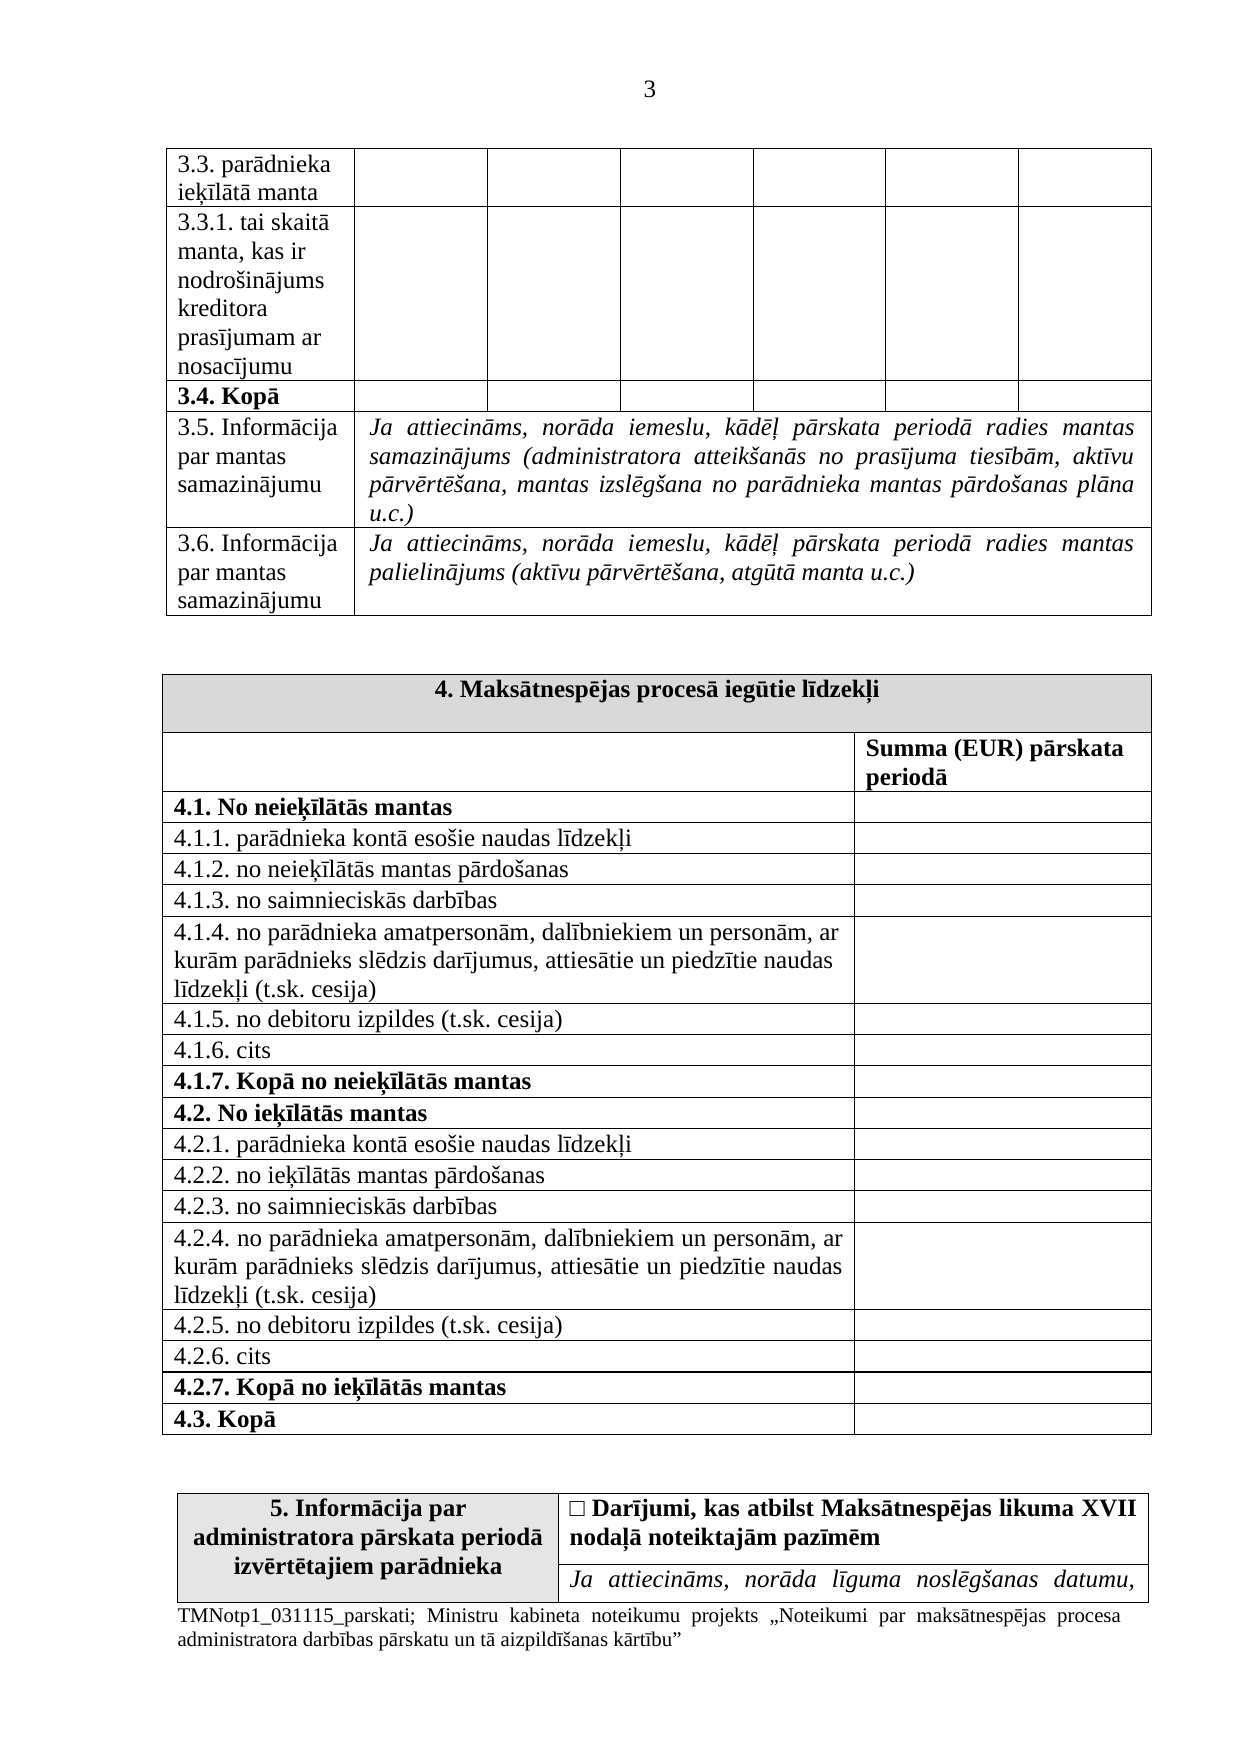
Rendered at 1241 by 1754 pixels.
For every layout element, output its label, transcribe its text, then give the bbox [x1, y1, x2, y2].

table_cell [886, 207, 1018, 380]
table_cell 4.1.7. Kopā no neieķīlātās mantas [163, 1066, 854, 1097]
table_header 5. Informācija par administratora pārskata periodā izvērtētajiem parādnieka darījumiem [178, 1494, 558, 1602]
table_header □ Darījumi, kas atbilst Maksātnespējas likuma XVII nodaļā noteiktajām pazīmēm [559, 1494, 1148, 1563]
table_cell [355, 381, 487, 411]
table_cell 4.1.3. no saimnieciskās darbības [163, 885, 854, 916]
table_cell [621, 149, 753, 206]
table_cell [886, 149, 1018, 206]
table_cell 4.2.3. no saimnieciskās darbības [163, 1191, 854, 1222]
table_cell 4.1.2. no neieķīlātās mantas pārdošanas [163, 854, 854, 884]
table_cell [886, 381, 1018, 411]
table_cell [855, 1310, 1151, 1340]
table_cell 3.3.1. tai skaitā manta, kas ir nodrošinājums kreditora prasījumam ar nosacījumu [167, 207, 354, 380]
table_cell 4.2.4. no parādnieka amatpersonām, dalībniekiem un personām, ar kurām parādnieks slēdzis darījumus, attiesātie un piedzītie naudas līdzekļi (t.sk. cesija) [163, 1223, 854, 1309]
table_cell 4.1.5. no debitoru izpildes (t.sk. cesija) [163, 1004, 854, 1034]
table_cell 4.1.1. parādnieka kontā esošie naudas līdzekļi [163, 823, 854, 853]
table_cell [1019, 149, 1151, 206]
table_cell 4.2.5. no debitoru izpildes (t.sk. cesija) [163, 1310, 854, 1340]
table_cell 3.5. Informācija par mantas samazinājumu [167, 412, 354, 527]
table_cell [855, 1004, 1151, 1034]
table_cell [355, 149, 487, 206]
table_cell [855, 823, 1151, 853]
table_cell 4.2.2. no ieķīlātās mantas pārdošanas [163, 1160, 854, 1190]
table_cell [855, 1160, 1151, 1190]
table_cell 4.2.6. cits [163, 1341, 854, 1371]
table_cell [488, 207, 620, 380]
table_cell [855, 1341, 1151, 1371]
table_cell 4.2.7. Kopā no ieķīlātās mantas [163, 1373, 854, 1403]
table_cell [855, 1223, 1151, 1309]
table_cell [855, 885, 1151, 916]
table_cell Ja attiecināms, norāda iemeslu, kādēļ pārskata periodā radies mantas samazinājums (administratora atteikšanās no prasījuma tiesībām, aktīvu pārvērtēšana, mantas izslēgšana no parādnieka mantas pārdošanas plāna u.c.) [355, 412, 1151, 527]
table_cell [855, 1404, 1151, 1434]
table_cell Ja attiecināms, norāda iemeslu, kādēļ pārskata periodā radies mantas palielinājums (aktīvu pārvērtēšana, atgūtā manta u.c.) [355, 528, 1151, 615]
table_cell 4.2. No ieķīlātās mantas [163, 1098, 854, 1128]
table_cell [488, 381, 620, 411]
table_cell [855, 1066, 1151, 1097]
table_cell 3.4. Kopā [167, 381, 354, 411]
table_cell 4.1.6. cits [163, 1035, 854, 1065]
table_cell [163, 733, 854, 791]
table_cell [488, 149, 620, 206]
table_cell [855, 1035, 1151, 1065]
table_cell [855, 1373, 1151, 1403]
table_cell 3.3. parādnieka ieķīlātā manta [167, 149, 354, 206]
table_cell 4.3. Kopā [163, 1404, 854, 1434]
table_cell 4.2.1. parādnieka kontā esošie naudas līdzekļi [163, 1129, 854, 1159]
table_cell [1019, 381, 1151, 411]
table_cell [355, 207, 487, 380]
table_cell [621, 207, 753, 380]
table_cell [559, 1565, 1148, 1602]
table_cell [855, 1129, 1151, 1159]
table_cell [855, 917, 1151, 1003]
table_header 4. Maksātnespējas procesā iegūtie līdzekļi [163, 675, 1151, 732]
table_cell [754, 149, 885, 206]
table_cell 3.6. Informācija par mantas samazinājumu [167, 528, 354, 615]
table_cell Summa (EUR) pārskata periodā [855, 733, 1151, 791]
table_cell [855, 1098, 1151, 1128]
table_cell [855, 1191, 1151, 1222]
table_cell [621, 381, 753, 411]
table_cell [754, 207, 885, 380]
table_cell [1019, 207, 1151, 380]
table_cell [754, 381, 885, 411]
table_cell [855, 854, 1151, 884]
table_cell 4.1.4. no parādnieka amatpersonām, dalībniekiem un personām, ar kurām parādnieks slēdzis darījumus, attiesātie un piedzītie naudas līdzekļi (t.sk. cesija) [163, 917, 854, 1003]
table_cell [855, 792, 1151, 822]
table_cell 4.1. No neieķīlātās mantas [163, 792, 854, 822]
